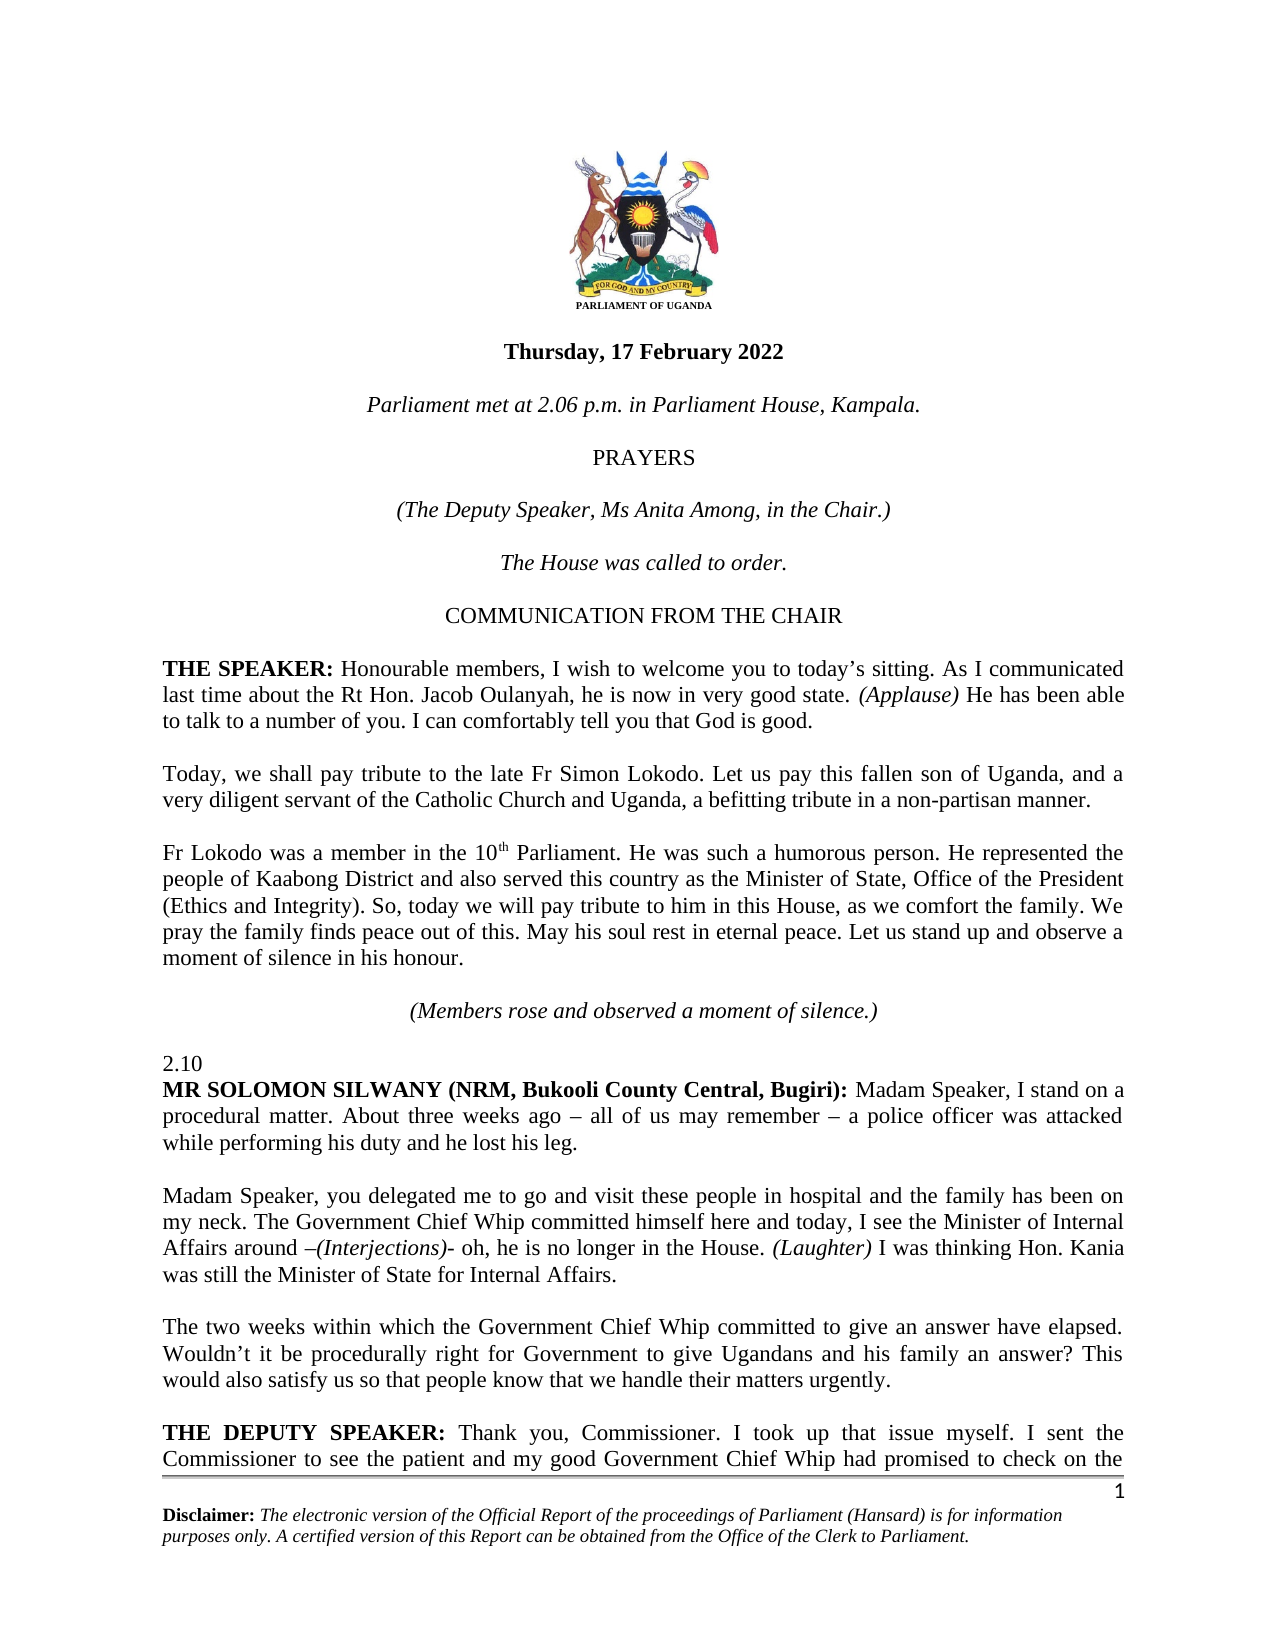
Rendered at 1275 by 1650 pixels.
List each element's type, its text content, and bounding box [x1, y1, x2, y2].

text 2.10 [162, 1050, 1125, 1076]
picture [568, 150, 719, 300]
text THE SPEAKER: Honourable members, I wish to welcome you to today’s sitting. As I communicated last time about the Rt Hon. Jacob Oulanyah, he is now in very good state. (Applause) He has been able to talk to a number of you. I can comfortably tell you that God is good. [162, 654, 1125, 734]
picture [162, 1475, 1124, 1479]
text The House was called to order. [162, 549, 1125, 576]
text (Members rose and observed a moment of silence.) [162, 997, 1125, 1023]
text The two weeks within which the Government Chief Whip committed to give an answer have elapsed. Wouldn’t it be procedurally right for Government to give Ugandans and his family an answer? This would also satisfy us so that people know that we handle their matters urgently. [162, 1313, 1125, 1392]
text PRAYERS [162, 444, 1125, 470]
text MR SOLOMON SILWANY (NRM, Bukooli County Central, Bugiri): Madam Speaker, I stand on a procedural matter. About three weeks ago – all of us may remember – a police officer was attacked while performing his duty and he lost his leg. [162, 1076, 1125, 1155]
text Madam Speaker, you delegated me to go and visit these people in hospital and the family has been on my neck. The Government Chief Whip committed himself here and today, I see the Minister of Internal Affairs around –(Interjections)- oh, he is no longer in the House. (Laughter) I was thinking Hon. Kania was still the Minister of State for Internal Affairs. [162, 1182, 1125, 1287]
text (The Deputy Speaker, Ms Anita Among, in the Chair.) [162, 496, 1125, 523]
text Parliament met at 2.06 p.m. in Parliament House, Kampala. [162, 391, 1125, 417]
text Today, we shall pay tribute to the late Fr Simon Lokodo. Let us pay this fallen son of Uganda, and a very diligent servant of the Catholic Church and Uganda, a befitting tribute in a non-partisan manner. [162, 760, 1125, 813]
text COMMUNICATION FROM THE CHAIR [162, 602, 1125, 628]
text Fr Lokodo was a member in the 10th Parliament. He was such a humorous person. He represented the people of Kaabong District and also served this country as the Minister of State, Office of the President (Ethics and Integrity). So, today we will pay tribute to him in this House, as we comfort the family. We pray the family finds peace out of this. May his soul rest in eternal peace. Let us stand up and observe a moment of silence in his honour. [162, 839, 1125, 971]
text Thursday, 17 February 2022 [162, 338, 1125, 365]
